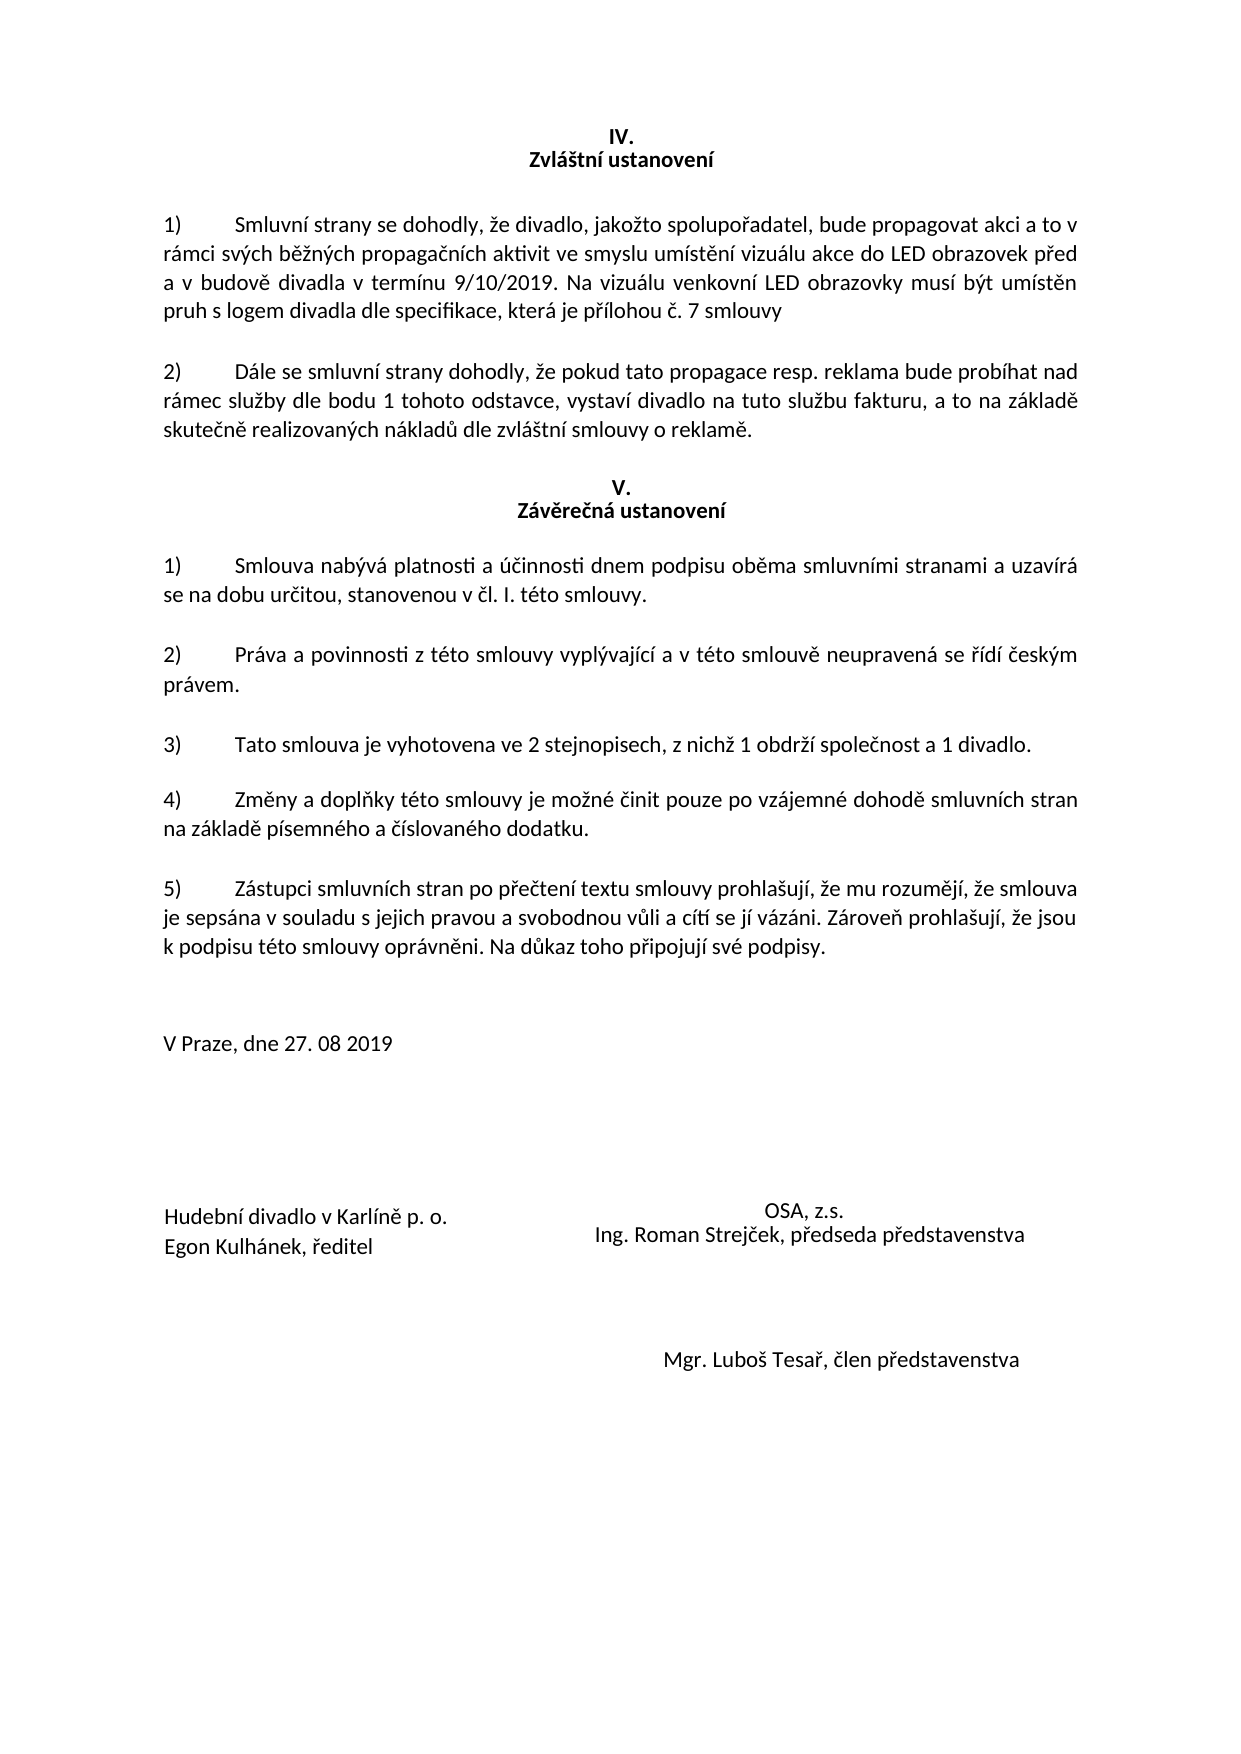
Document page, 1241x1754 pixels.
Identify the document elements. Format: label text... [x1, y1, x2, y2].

text Ing. Roman Strejček, předseda představenstva [594, 1223, 1240, 1247]
list Změny a doplňky této smlouvy je možné činit pouze po vzájemné dohodě smluvních stran na základě písemného a číslovaného dodatku. [163, 784, 1079, 842]
list Tato smlouva je vyhotovena ve 2 stejnopisech, z nichž 1 obdrží společnost a 1 divadlo. [163, 734, 1079, 758]
text Zvláštní ustanovení [163, 149, 1079, 172]
list Práva a povinnosti z této smlouvy vyplývající a v této smlouvě neupravená se řídí českým právem. [163, 639, 1079, 698]
text Mgr. Luboš Tesař, člen představenstva [663, 1351, 1020, 1372]
text Hudební divadlo v Karlíně p. o. Egon Kulhánek, ředitel [164, 1201, 463, 1260]
list Dále se smluvní strany dohodly, že pokud tato propagace resp. reklama bude probíhat nad rámec služby dle bodu 1 tohoto odstavce, vystaví divadlo na tuto službu fakturu, a to na základě skutečně realizovaných nákladů dle zvláštní smlouvy o reklamě. [163, 356, 1079, 443]
text V Praze, dne 27. 08 2019 [163, 1033, 393, 1056]
text Závěrečná ustanovení [163, 500, 1079, 524]
list Smluvní strany se dohodly, že divadlo, jakožto spolupořadatel, bude propagovat akci a to v rámci svých běžných propagačních aktivit ve smyslu umístění vizuálu akce do LED obrazovek před a v budově divadla v termínu 9/10/2019. Na vizuálu venkovní LED obrazovky musí být umístěn pruh s logem divadla dle specifikace, která je přílohou č. 7 smlouvy [163, 209, 1079, 325]
list Smlouva nabývá platnosti a účinnosti dnem podpisu oběma smluvními stranami a uzavírá se na dobu určitou, stanovenou v čl. I. této smlouvy. [163, 550, 1079, 608]
list Zástupci smluvních stran po přečtení textu smlouvy prohlašují, že mu rozumějí, že smlouva je sepsána v souladu s jejich pravou a svobodnou vůli a cítí se jí vázáni. Zároveň prohlašují, že jsou k podpisu této smlouvy oprávněni. Na důkaz toho připojují své podpisy. [163, 873, 1079, 960]
text V. [163, 477, 1079, 500]
text IV. [163, 126, 1079, 149]
text OSA, z.s. [594, 1200, 1240, 1223]
